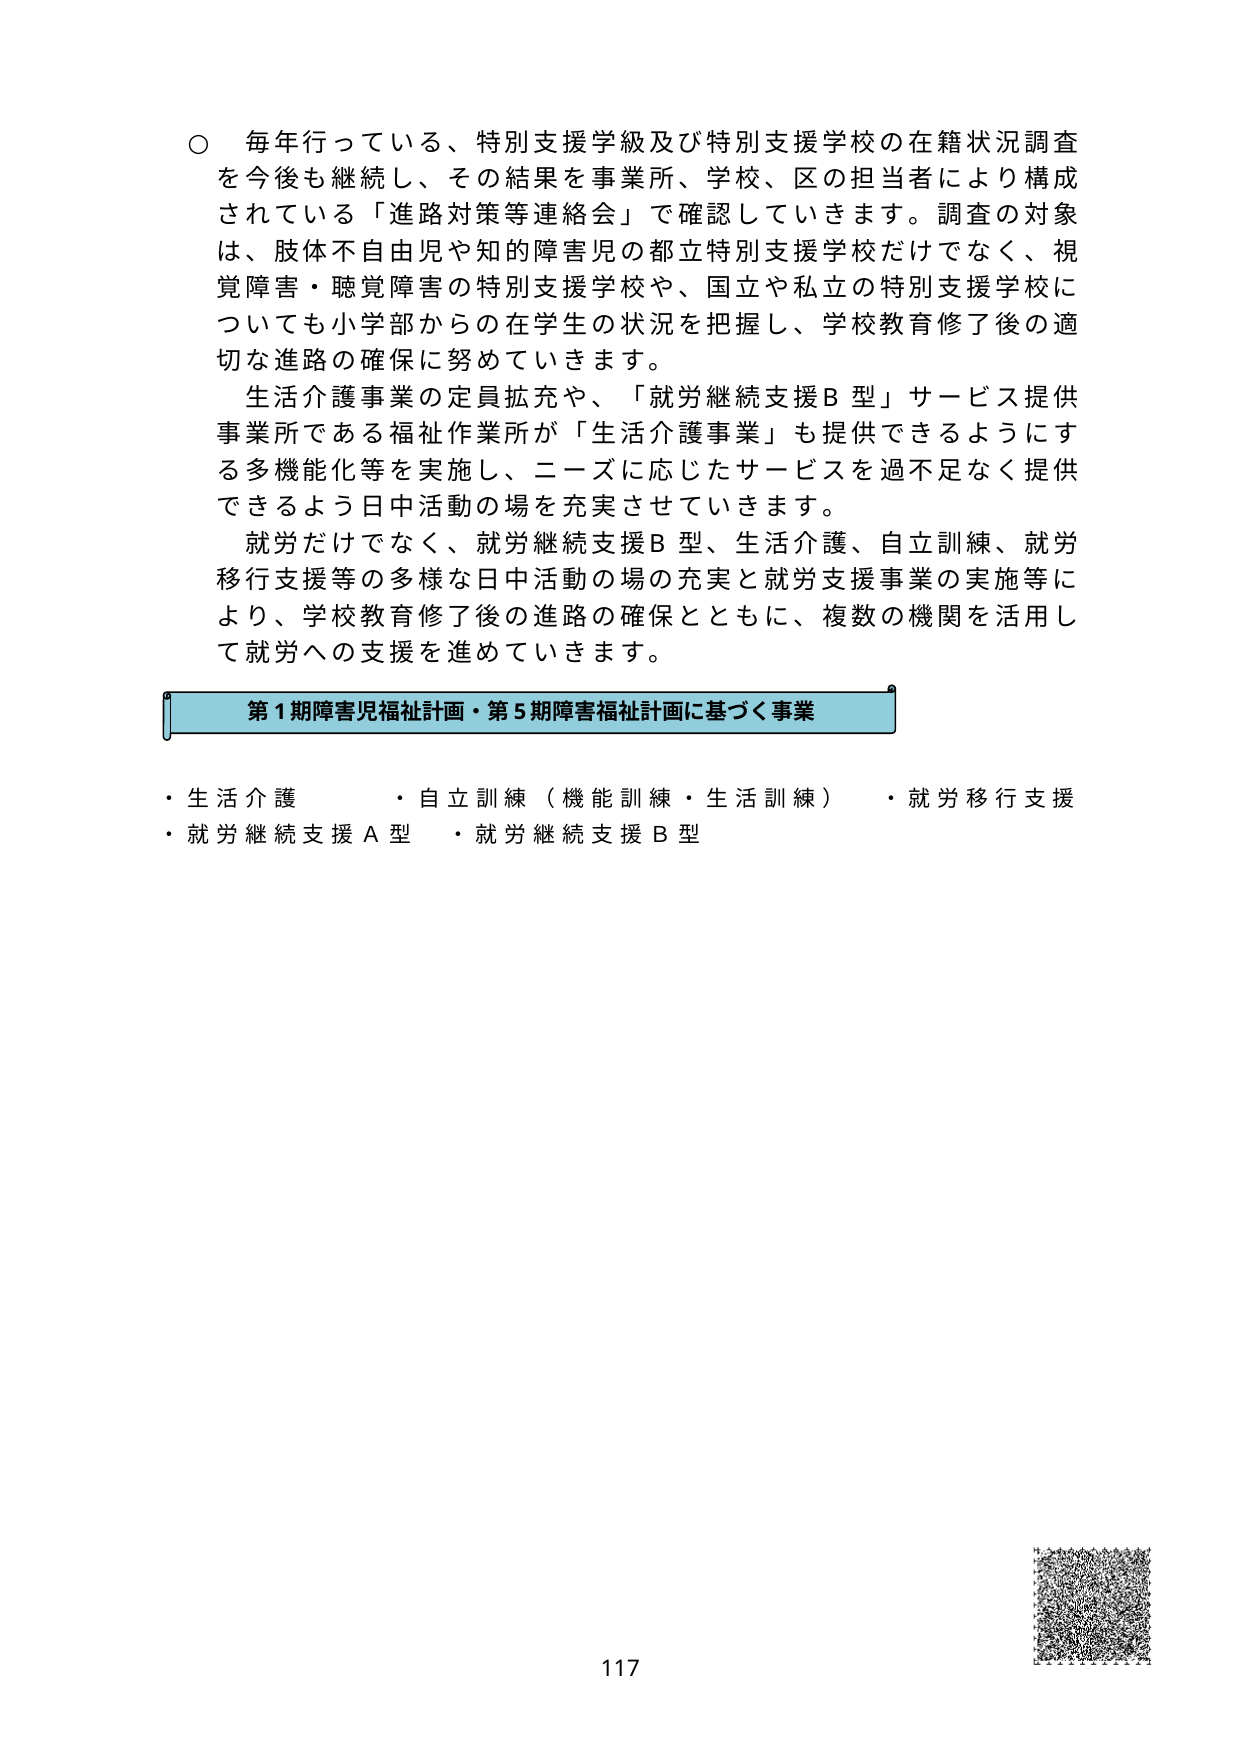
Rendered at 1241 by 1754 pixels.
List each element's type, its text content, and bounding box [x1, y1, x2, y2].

text ・生活介護 ・自立訓練（機能訓練・生活訓練） ・就労移行支援 [158, 778, 1082, 814]
text 就労だけでなく、就労継続支援B型、生活介護、自立訓練、就労移行支援等の多様な日中活動の場の充実と就労支援事業の実施等により、学校教育修了後の進路の確保とともに、複数の機関を活用して就労への支援を進めていきます。 [210, 523, 1082, 669]
picture [1033, 1547, 1152, 1665]
text ○ 毎年行っている、特別支援学級及び特別支援学校の在籍状況調査を今後も継続し、その結果を事業所、学校、区の担当者により構成されている「進路対策等連絡会」で確認していきます。調査の対象は、肢体不自由児や知的障害児の都立特別支援学校だけでなく、視覚障害・聴覚障害の特別支援学校や、国立や私立の特別支援学校についても小学部からの在学生の状況を把握し、学校教育修了後の適切な進路の確保に努めていきます。 [184, 122, 1082, 377]
text 生活介護事業の定員拡充や、「就労継続支援B型」サービス提供事業所である福祉作業所が「生活介護事業」も提供できるようにする多機能化等を実施し、ニーズに応じたサービスを過不足なく提供できるよう日中活動の場を充実させていきます。 [210, 377, 1082, 523]
text ・就労継続支援Ａ型 ・就労継続支援Ｂ型 [158, 814, 1082, 851]
